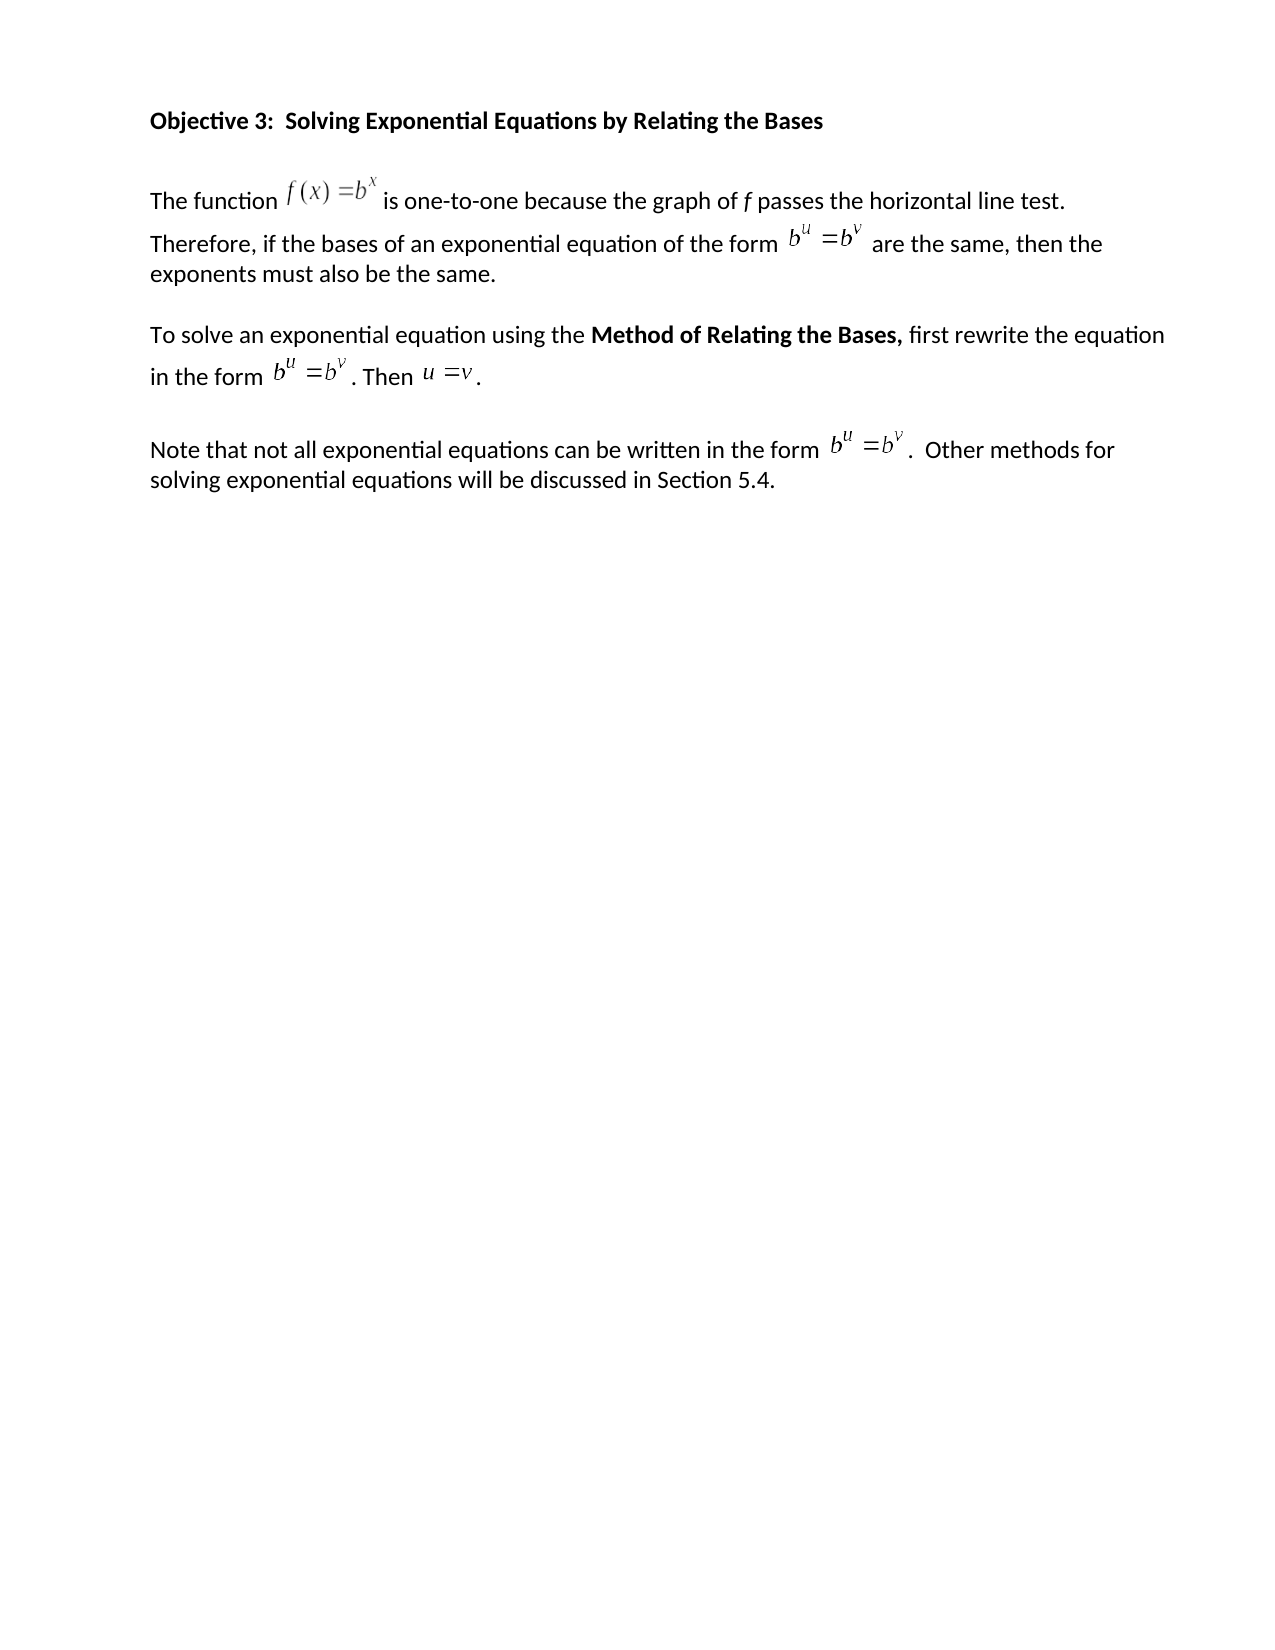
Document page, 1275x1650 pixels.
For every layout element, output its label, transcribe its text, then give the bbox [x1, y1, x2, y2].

text Note that not all exponential equations can be written in the form . Other methods for solving exponential equations will be discussed in Section 5.4. [150, 422, 1170, 495]
subtitle Objective 3: Solving Exponential Equations by Relating the Bases [150, 105, 1170, 136]
text To solve an exponential equation using the Method of Relating the Bases, first rewrite the equation in the form . Then . [150, 319, 1170, 392]
text The functionis one-to-one because the graph of f passes the horizontal line test. Therefore, if the bases of an exponential equation of the form are the same, then the exponents must also be the same. [150, 166, 1170, 289]
